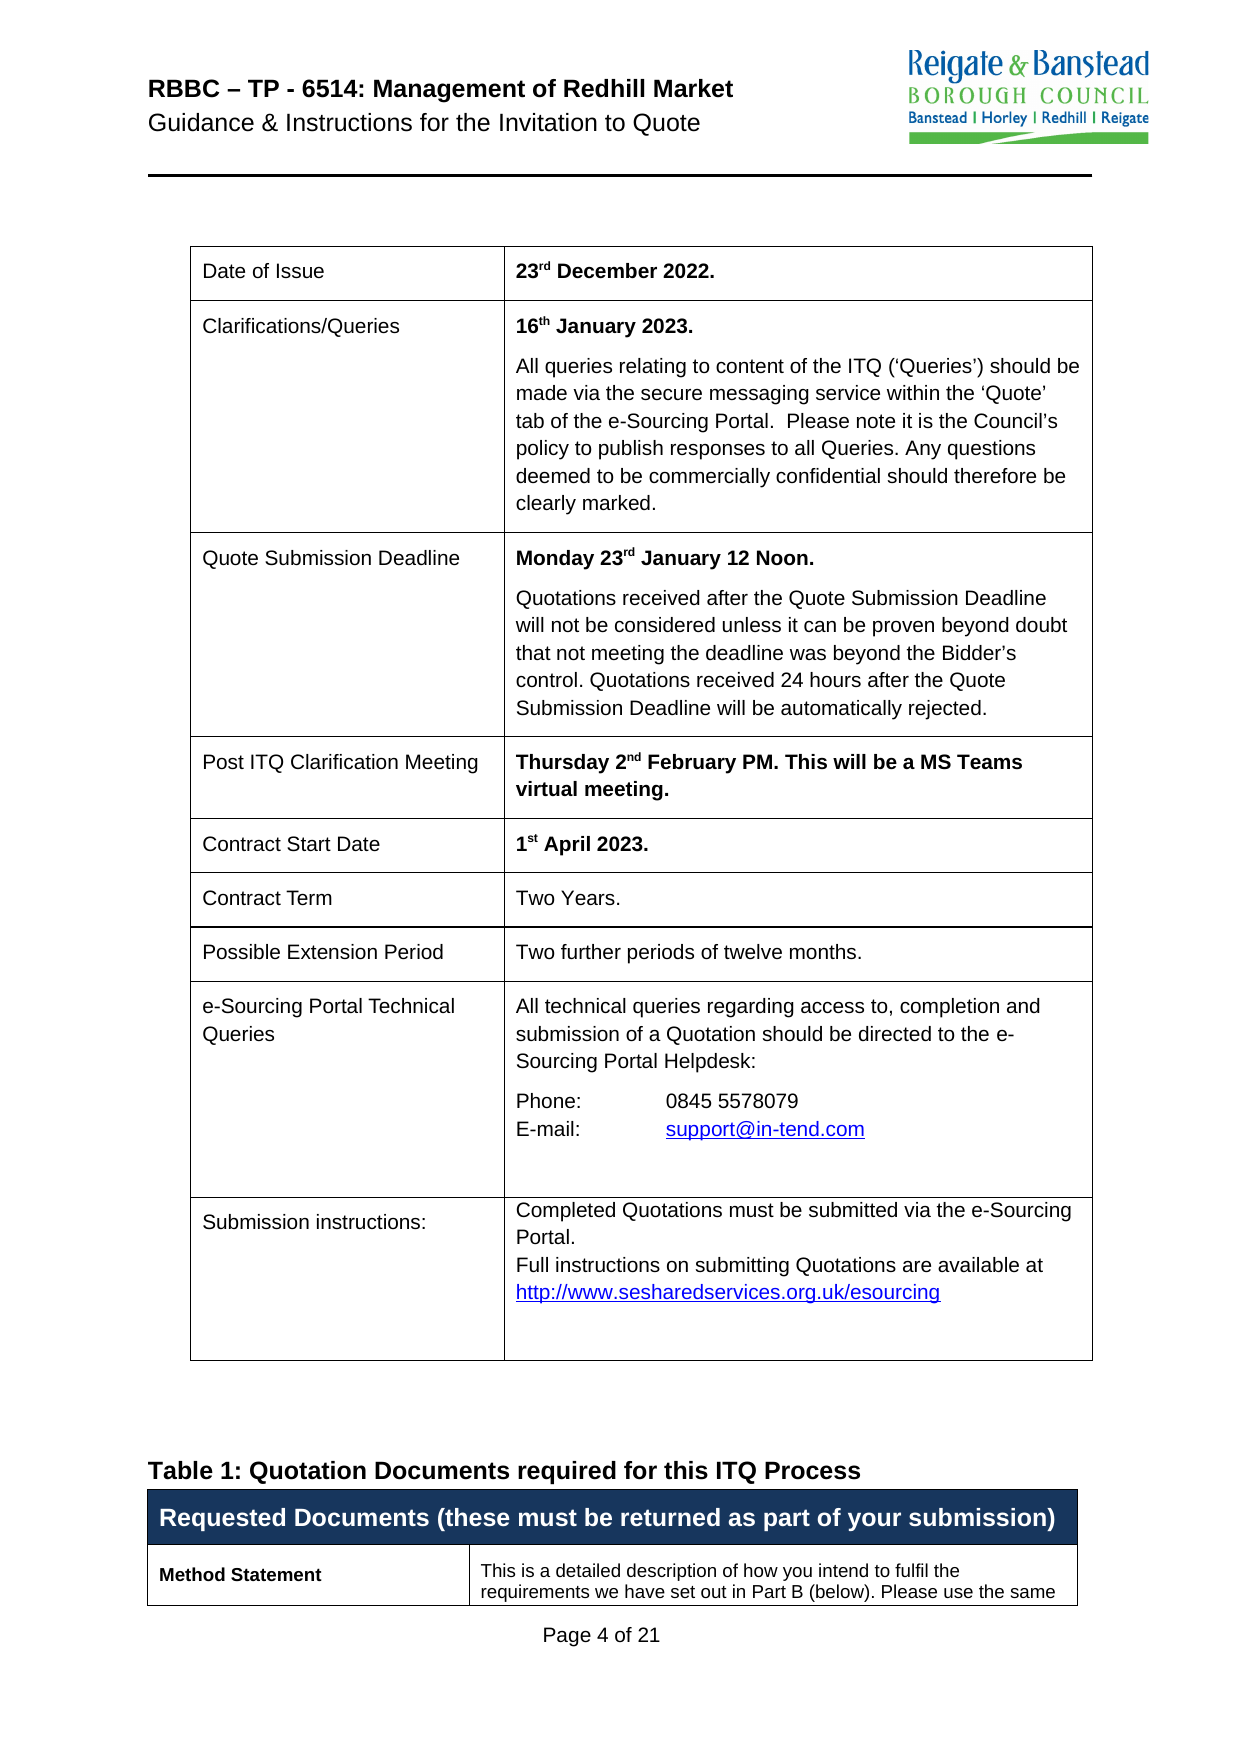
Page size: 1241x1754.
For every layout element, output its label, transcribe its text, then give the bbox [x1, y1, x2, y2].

picture [909, 50, 1149, 144]
table_cell Two further periods of twelve months. [505, 928, 1092, 981]
table_cell 16th January 2023. All queries relating to content of the ITQ (‘Queries’) should be made via the secure messaging service within the ‘Quote’ tab of the e-Sourcing Portal. Please note it is the Council’s policy to publish responses to all Queries. Any questions deemed to be commercially confidential should therefore be clearly marked. [505, 301, 1092, 532]
table_cell Post ITQ Clarification Meeting [191, 737, 504, 818]
table_cell Two Years. [505, 873, 1092, 926]
table_cell 1st April 2023. [505, 819, 1092, 872]
table_cell Completed Quotations must be submitted via the e-Sourcing Portal. Full instructions on submitting Quotations are available at http://www.sesharedservices.org.uk/esourcing [505, 1198, 1092, 1360]
table_cell Method Statement [148, 1545, 469, 1605]
table_header Requested Documents (these must be returned as part of your submission) [148, 1490, 1077, 1544]
table_header Date of Issue [191, 247, 504, 300]
table_cell Monday 23rd January 12 Noon. Quotations received after the Quote Submission Deadline will not be considered unless it can be proven beyond doubt that not meeting the deadline was beyond the Bidder’s control. Quotations received 24 hours after the Quote Submission Deadline will be automatically rejected. [505, 533, 1092, 736]
table_cell Thursday 2nd February PM. This will be a MS Teams virtual meeting. [505, 737, 1092, 818]
table_cell e-Sourcing Portal Technical Queries [191, 982, 504, 1197]
table_cell Contract Term [191, 873, 504, 926]
table_header 23rd December 2022. [505, 247, 1092, 300]
table_cell Contract Start Date [191, 819, 504, 872]
table_cell Possible Extension Period [191, 928, 504, 981]
table_cell All technical queries regarding access to, completion and submission of a Quotation should be directed to the e-Sourcing Portal Helpdesk: Phone: 0845 5578079 E-mail: support@in-tend.com [505, 982, 1092, 1197]
table_cell Clarifications/Queries [191, 301, 504, 532]
table_cell Quote Submission Deadline [191, 533, 504, 736]
table_cell Submission instructions: [191, 1198, 504, 1360]
text Table 1: Quotation Documents required for this ITQ Process [148, 1456, 1092, 1485]
